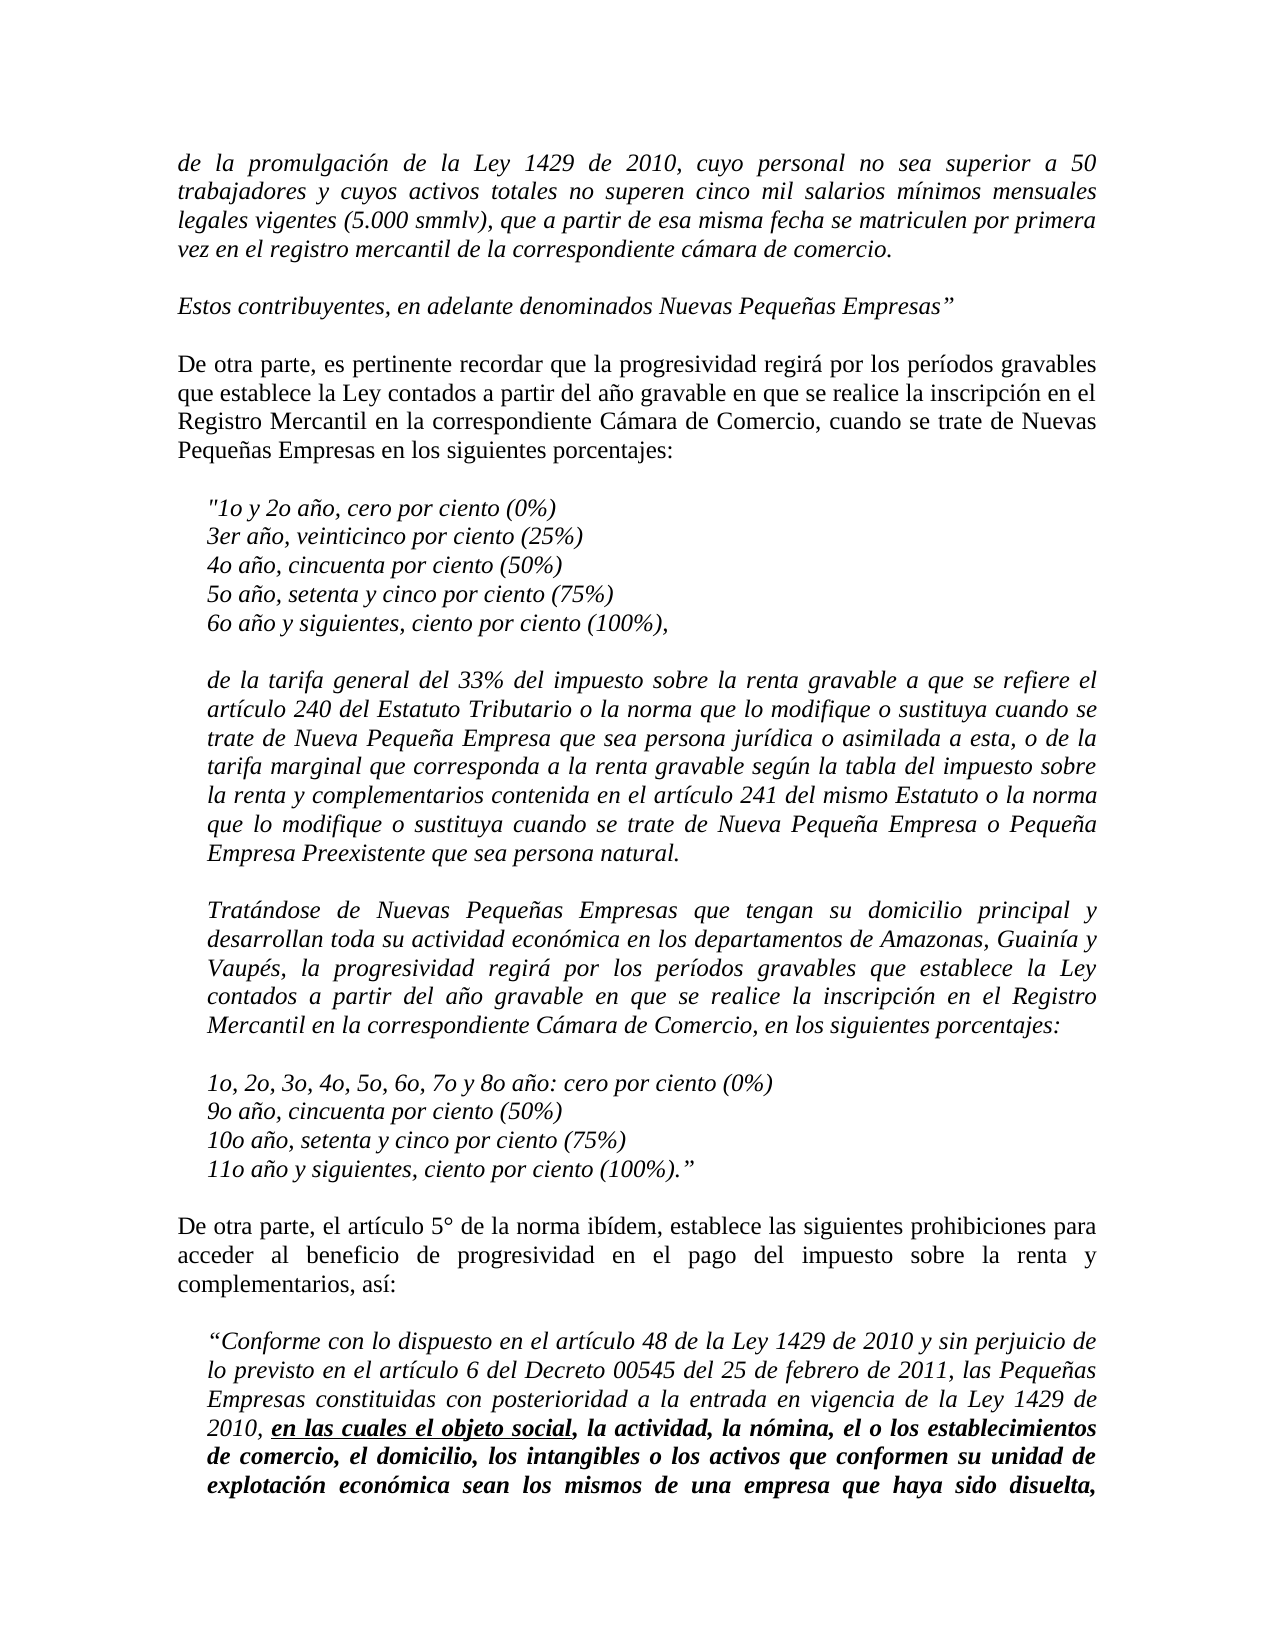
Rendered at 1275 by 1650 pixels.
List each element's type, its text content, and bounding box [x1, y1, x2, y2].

text 6o año y siguientes, ciento por ciento (100%), [207, 608, 1098, 636]
text 10o año, setenta y cinco por ciento (75%) [207, 1125, 1098, 1154]
text de la tarifa general del 33% del impuesto sobre la renta gravable a que se refiere el artículo 240 del Estatuto Tributario o la norma que lo modifique o sustituya cuando se trate de Nueva Pequeña Empresa que sea persona jurídica o asimilada a esta, o de la tarifa marginal que corresponda a la renta gravable según la tabla del impuesto sobre la renta y complementarios contenida en el artículo 241 del mismo Estatuto o la norma que lo modifique o sustituya cuando se trate de Nueva Pequeña Empresa o Pequeña Empresa Preexistente que sea persona natural. [207, 665, 1098, 866]
text De otra parte, es pertinente recordar que la progresividad regirá por los períodos gravables que establece la Ley contados a partir del año gravable en que se realice la inscripción en el Registro Mercantil en la correspondiente Cámara de Comercio, cuando se trate de Nuevas Pequeñas Empresas en los siguientes porcentajes: [177, 349, 1098, 464]
text 3er año, veinticinco por ciento (25%) [207, 521, 1098, 550]
text Tratándose de Nuevas Pequeñas Empresas que tengan su domicilio principal y desarrollan toda su actividad económica en los departamentos de Amazonas, Guainía y Vaupés, la progresividad regirá por los períodos gravables que establece la Ley contados a partir del año gravable en que se realice la inscripción en el Registro Mercantil en la correspondiente Cámara de Comercio, en los siguientes porcentajes: [207, 895, 1098, 1039]
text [177, 148, 1098, 263]
text "1o y 2o año, cero por ciento (0%) [207, 493, 1098, 521]
text 11o año y siguientes, ciento por ciento (100%).” [207, 1154, 1098, 1183]
text 4o año, cincuenta por ciento (50%) [207, 550, 1098, 579]
text 1o, 2o, 3o, 4o, 5o, 6o, 7o y 8o año: cero por ciento (0%) [207, 1068, 1098, 1096]
text De otra parte, el artículo 5° de la norma ibídem, establece las siguientes prohibiciones para acceder al beneficio de progresividad en el pago del impuesto sobre la renta y complementarios, así: [177, 1211, 1098, 1298]
text Estos contribuyentes, en adelante denominados Nuevas Pequeñas Empresas” [177, 291, 1098, 320]
text 9o año, cincuenta por ciento (50%) [207, 1096, 1098, 1125]
text 5o año, setenta y cinco por ciento (75%) [207, 579, 1098, 608]
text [207, 1326, 1098, 1499]
